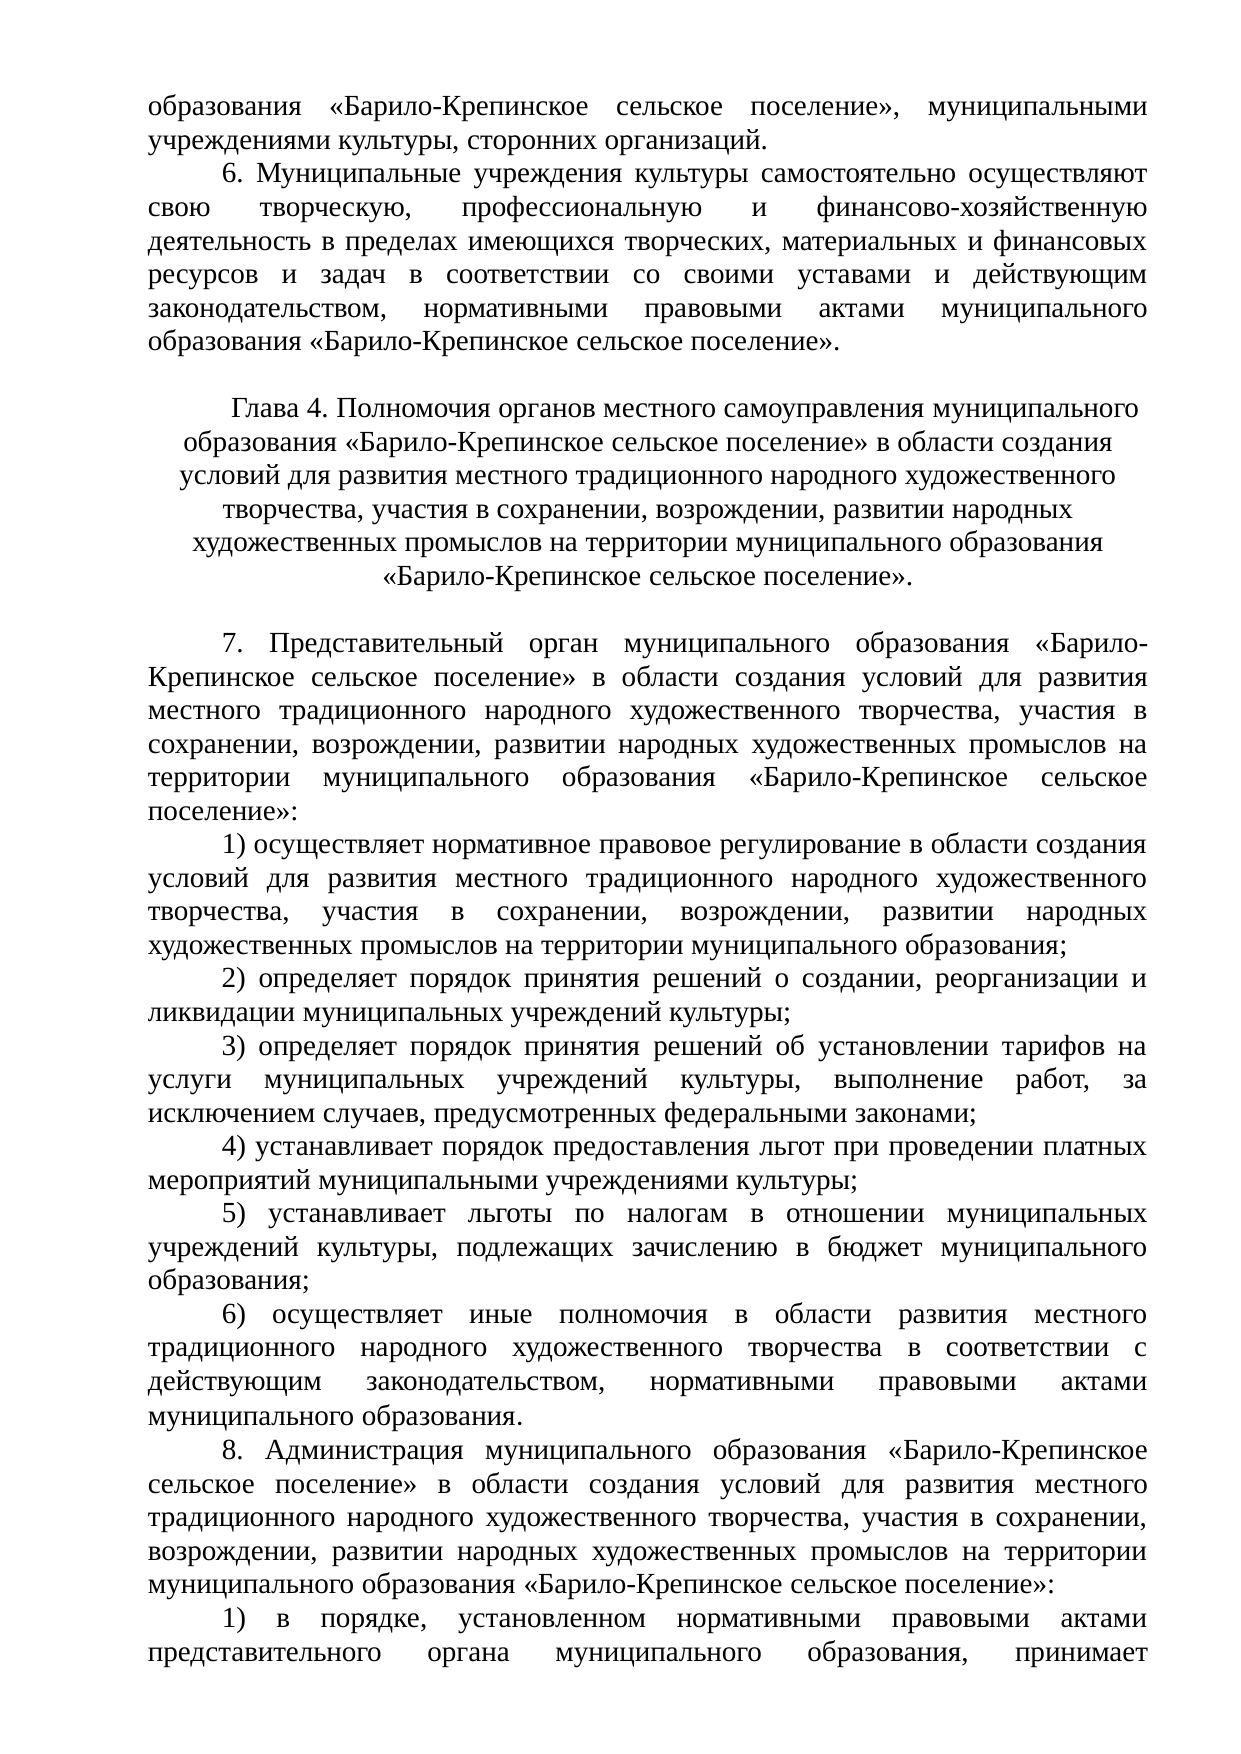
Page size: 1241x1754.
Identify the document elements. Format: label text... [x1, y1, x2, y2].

text 6) осуществляет иные полномочия в области развития местного традиционного народного художественного творчества в соответствии с действующим законодательством, нормативными правовыми актами муниципального образования. [148, 1296, 1148, 1433]
text 5) устанавливает льготы по налогам в отношении муниципальных учреждений культуры, подлежащих зачислению в бюджет муниципального образования; [148, 1196, 1148, 1296]
text Глава 4. Полномочия органов местного самоуправления муниципального образования «Барило-Крепинское сельское поселение» в области создания условий для развития местного традиционного народного художественного творчества, участия в сохранении, возрождении, развитии народных художественных промыслов на территории муниципального образования «Барило-Крепинское сельское поселение». [148, 391, 1148, 592]
text 1) осуществляет нормативное правовое регулирование в области создания условий для развития местного традиционного народного художественного творчества, участия в сохранении, возрождении, развитии народных художественных промыслов на территории муниципального образования; [148, 827, 1148, 961]
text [148, 89, 1148, 156]
text 4) устанавливает порядок предоставления льгот при проведении платных мероприятий муниципальными учреждениями культуры; [148, 1128, 1148, 1196]
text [148, 1600, 1148, 1667]
text 3) определяет порядок принятия решений об установлении тарифов на услуги муниципальных учреждений культуры, выполнение работ, за исключением случаев, предусмотренных федеральными законами; [148, 1028, 1148, 1128]
text 6. Муниципальные учреждения культуры самостоятельно осуществляют свою творческую, профессиональную и финансово-хозяйственную деятельность в пределах имеющихся творческих, материальных и финансовых ресурсов и задач в соответствии со своими уставами и действующим законодательством, нормативными правовыми актами муниципального образования «Барило-Крепинское сельское поселение». [148, 156, 1148, 357]
text 2) определяет порядок принятия решений о создании, реорганизации и ликвидации муниципальных учреждений культуры; [148, 961, 1148, 1028]
text 8. Администрация муниципального образования «Барило-Крепинское сельское поселение» в области создания условий для развития местного традиционного народного художественного творчества, участия в сохранении, возрождении, развитии народных художественных промыслов на территории муниципального образования «Барило-Крепинское сельское поселение»: [148, 1433, 1148, 1600]
text 7. Представительный орган муниципального образования «Барило-Крепинское сельское поселение» в области создания условий для развития местного традиционного народного художественного творчества, участия в сохранении, возрождении, развитии народных художественных промыслов на территории муниципального образования «Барило-Крепинское сельское поселение»: [148, 625, 1148, 827]
